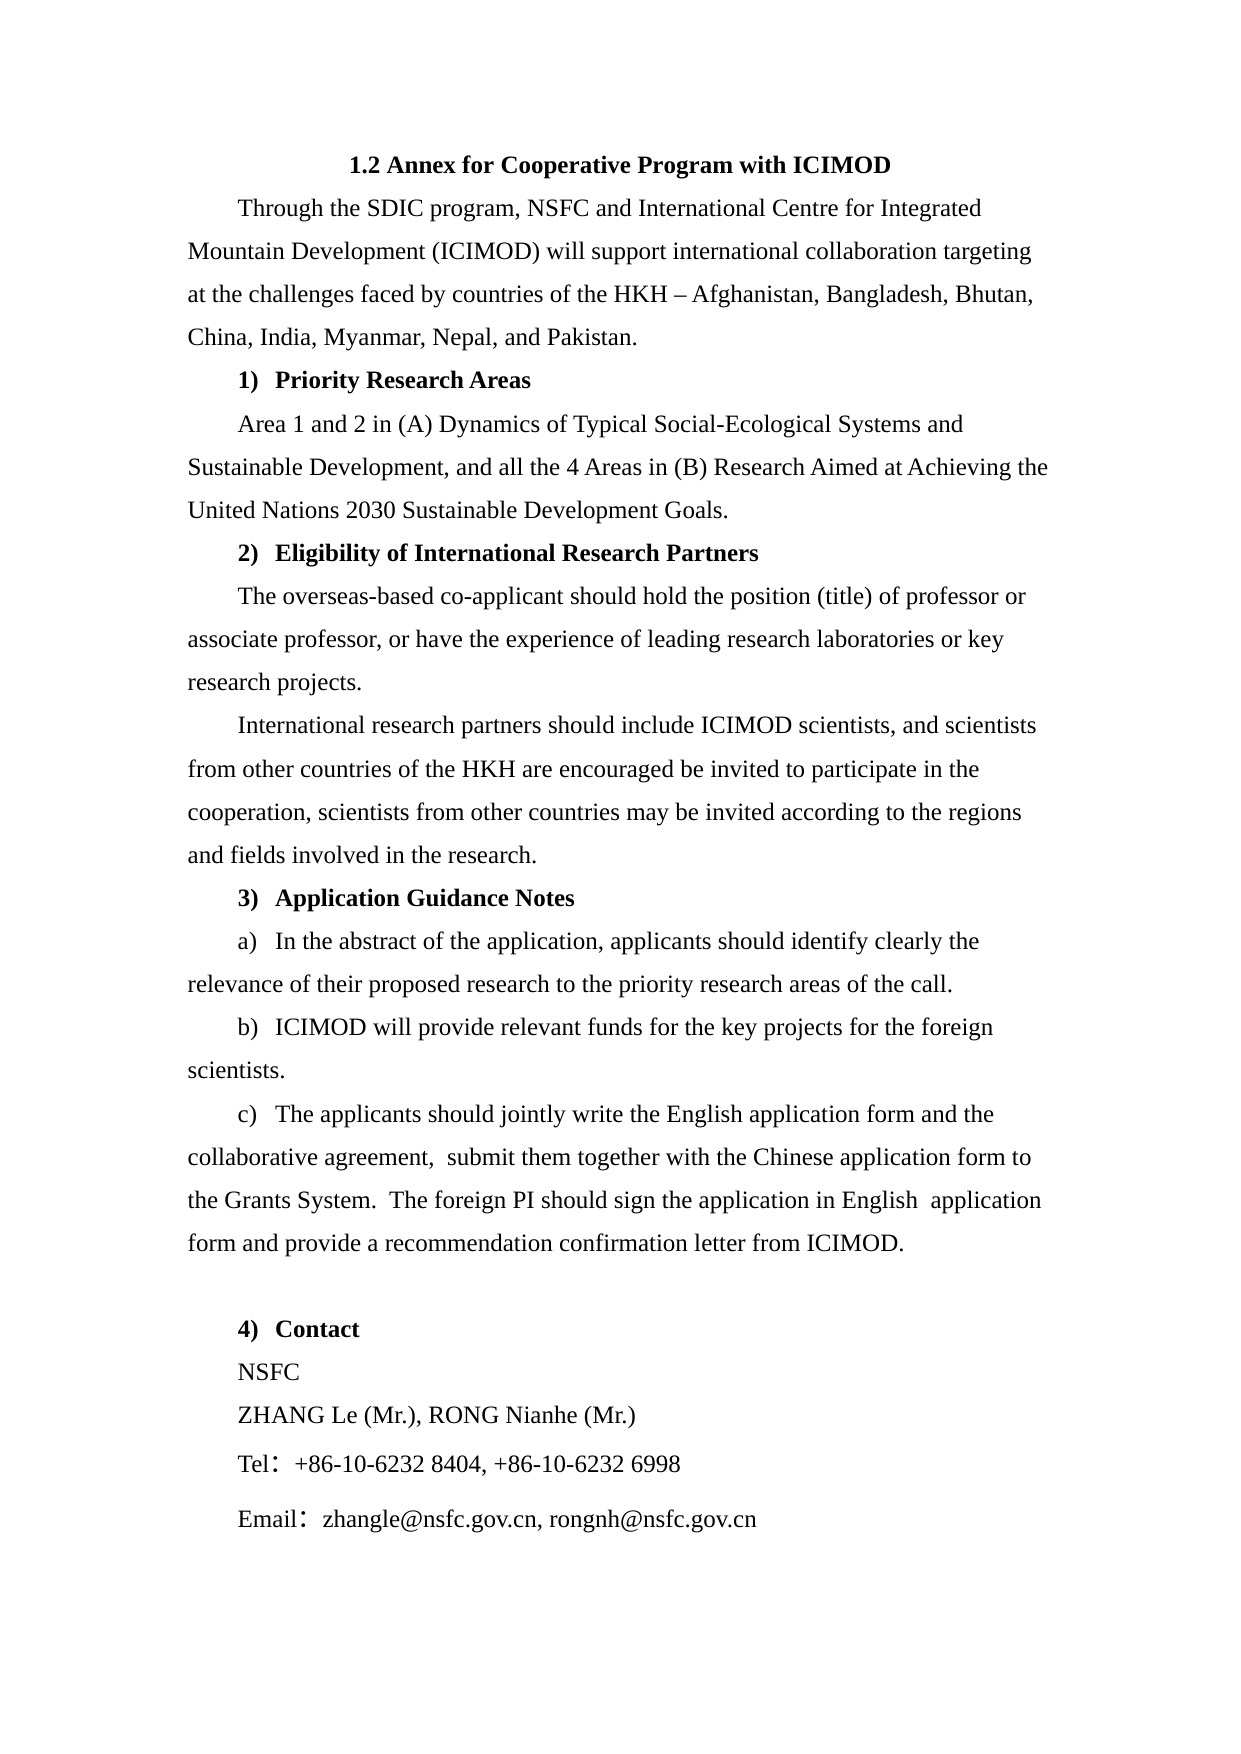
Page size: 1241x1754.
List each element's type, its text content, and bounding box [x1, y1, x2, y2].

list The applicants should jointly write the English application form and the collaborative agreement, submit them together with the Chinese application form to the Grants System. The foreign PI should sign the application in English application form and provide a recommendation confirmation letter from ICIMOD. [187, 1099, 1053, 1257]
list Eligibility of International Research Partners [187, 538, 1053, 567]
list ZHANG Le (Mr.), RONG Nianhe (Mr.) [187, 1401, 1053, 1429]
list NSFC [187, 1357, 1053, 1386]
list Through the SDIC program, NSFC and International Centre for Integrated Mountain Development (ICIMOD) will support international collaboration targeting at the challenges faced by countries of the HKH – Afghanistan, Bangladesh, Bhutan, China, India, Myanmar, Nepal, and Pakistan. [187, 193, 1053, 351]
list Contact [187, 1314, 1053, 1343]
list Annex for Cooperative Program with ICIMOD [187, 150, 1053, 179]
list ICIMOD will provide relevant funds for the key projects for the foreign scientists. [187, 1012, 1053, 1084]
list Application Guidance Notes [187, 883, 1053, 912]
list The overseas-based co-applicant should hold the position (title) of professor or associate professor, or have the experience of leading research laboratories or key research projects. [187, 581, 1053, 696]
list Priority Research Areas [187, 366, 1053, 394]
list Email：zhangle@nsfc.gov.cn, rongnh@nsfc.gov.cn [187, 1498, 1053, 1534]
list In the abstract of the application, applicants should identify clearly the relevance of their proposed research to the priority research areas of the call. [187, 926, 1053, 998]
list Area 1 and 2 in (A) Dynamics of Typical Social-Ecological Systems and Sustainable Development, and all the 4 Areas in (B) Research Aimed at Achieving the United Nations 2030 Sustainable Development Goals. [187, 409, 1053, 524]
list International research partners should include ICIMOD scientists, and scientists from other countries of the HKH are encouraged be invited to participate in the cooperation, scientists from other countries may be invited according to the regions and fields involved in the research. [187, 711, 1053, 869]
list Tel：+86-10-6232 8404, +86-10-6232 6998 [187, 1444, 1053, 1480]
